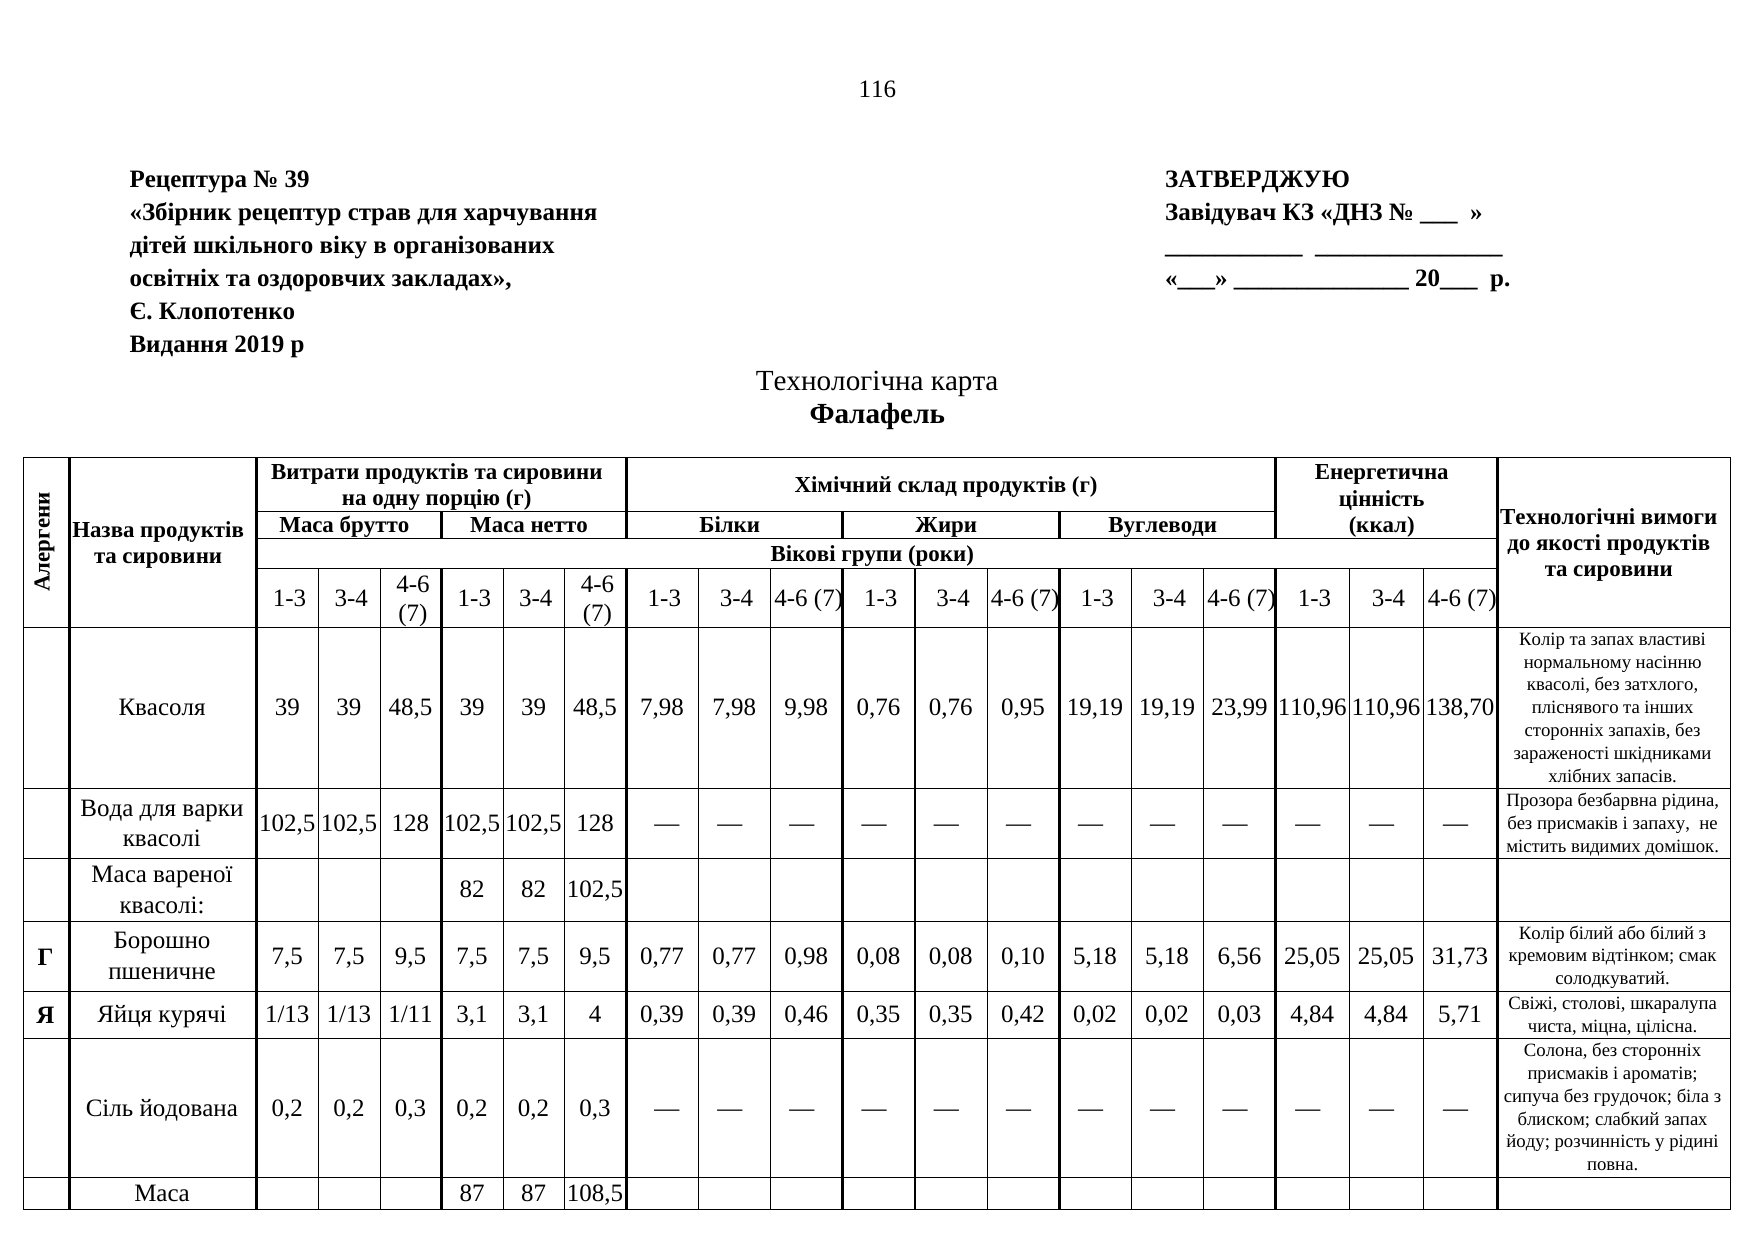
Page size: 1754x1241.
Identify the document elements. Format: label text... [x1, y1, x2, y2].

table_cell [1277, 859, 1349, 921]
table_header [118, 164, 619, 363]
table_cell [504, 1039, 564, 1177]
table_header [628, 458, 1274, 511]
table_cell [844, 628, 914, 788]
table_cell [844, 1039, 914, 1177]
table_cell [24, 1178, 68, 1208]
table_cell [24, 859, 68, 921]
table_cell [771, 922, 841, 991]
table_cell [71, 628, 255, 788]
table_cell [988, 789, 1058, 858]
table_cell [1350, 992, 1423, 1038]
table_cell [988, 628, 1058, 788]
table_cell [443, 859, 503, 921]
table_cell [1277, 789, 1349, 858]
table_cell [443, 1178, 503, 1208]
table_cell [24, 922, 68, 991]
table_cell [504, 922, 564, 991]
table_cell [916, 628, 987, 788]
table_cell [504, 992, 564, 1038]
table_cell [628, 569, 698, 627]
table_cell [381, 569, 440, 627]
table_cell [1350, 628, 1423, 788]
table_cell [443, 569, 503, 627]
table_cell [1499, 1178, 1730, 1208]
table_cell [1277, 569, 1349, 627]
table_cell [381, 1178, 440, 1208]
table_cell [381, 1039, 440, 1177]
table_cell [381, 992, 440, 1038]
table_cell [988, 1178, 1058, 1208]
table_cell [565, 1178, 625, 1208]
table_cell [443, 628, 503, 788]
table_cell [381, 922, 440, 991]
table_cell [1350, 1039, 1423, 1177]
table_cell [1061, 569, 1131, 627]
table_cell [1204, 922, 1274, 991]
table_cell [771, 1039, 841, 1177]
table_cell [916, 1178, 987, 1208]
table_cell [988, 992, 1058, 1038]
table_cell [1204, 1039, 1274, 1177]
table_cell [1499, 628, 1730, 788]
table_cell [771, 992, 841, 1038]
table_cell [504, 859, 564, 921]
text Технологічна карта [118, 363, 1636, 396]
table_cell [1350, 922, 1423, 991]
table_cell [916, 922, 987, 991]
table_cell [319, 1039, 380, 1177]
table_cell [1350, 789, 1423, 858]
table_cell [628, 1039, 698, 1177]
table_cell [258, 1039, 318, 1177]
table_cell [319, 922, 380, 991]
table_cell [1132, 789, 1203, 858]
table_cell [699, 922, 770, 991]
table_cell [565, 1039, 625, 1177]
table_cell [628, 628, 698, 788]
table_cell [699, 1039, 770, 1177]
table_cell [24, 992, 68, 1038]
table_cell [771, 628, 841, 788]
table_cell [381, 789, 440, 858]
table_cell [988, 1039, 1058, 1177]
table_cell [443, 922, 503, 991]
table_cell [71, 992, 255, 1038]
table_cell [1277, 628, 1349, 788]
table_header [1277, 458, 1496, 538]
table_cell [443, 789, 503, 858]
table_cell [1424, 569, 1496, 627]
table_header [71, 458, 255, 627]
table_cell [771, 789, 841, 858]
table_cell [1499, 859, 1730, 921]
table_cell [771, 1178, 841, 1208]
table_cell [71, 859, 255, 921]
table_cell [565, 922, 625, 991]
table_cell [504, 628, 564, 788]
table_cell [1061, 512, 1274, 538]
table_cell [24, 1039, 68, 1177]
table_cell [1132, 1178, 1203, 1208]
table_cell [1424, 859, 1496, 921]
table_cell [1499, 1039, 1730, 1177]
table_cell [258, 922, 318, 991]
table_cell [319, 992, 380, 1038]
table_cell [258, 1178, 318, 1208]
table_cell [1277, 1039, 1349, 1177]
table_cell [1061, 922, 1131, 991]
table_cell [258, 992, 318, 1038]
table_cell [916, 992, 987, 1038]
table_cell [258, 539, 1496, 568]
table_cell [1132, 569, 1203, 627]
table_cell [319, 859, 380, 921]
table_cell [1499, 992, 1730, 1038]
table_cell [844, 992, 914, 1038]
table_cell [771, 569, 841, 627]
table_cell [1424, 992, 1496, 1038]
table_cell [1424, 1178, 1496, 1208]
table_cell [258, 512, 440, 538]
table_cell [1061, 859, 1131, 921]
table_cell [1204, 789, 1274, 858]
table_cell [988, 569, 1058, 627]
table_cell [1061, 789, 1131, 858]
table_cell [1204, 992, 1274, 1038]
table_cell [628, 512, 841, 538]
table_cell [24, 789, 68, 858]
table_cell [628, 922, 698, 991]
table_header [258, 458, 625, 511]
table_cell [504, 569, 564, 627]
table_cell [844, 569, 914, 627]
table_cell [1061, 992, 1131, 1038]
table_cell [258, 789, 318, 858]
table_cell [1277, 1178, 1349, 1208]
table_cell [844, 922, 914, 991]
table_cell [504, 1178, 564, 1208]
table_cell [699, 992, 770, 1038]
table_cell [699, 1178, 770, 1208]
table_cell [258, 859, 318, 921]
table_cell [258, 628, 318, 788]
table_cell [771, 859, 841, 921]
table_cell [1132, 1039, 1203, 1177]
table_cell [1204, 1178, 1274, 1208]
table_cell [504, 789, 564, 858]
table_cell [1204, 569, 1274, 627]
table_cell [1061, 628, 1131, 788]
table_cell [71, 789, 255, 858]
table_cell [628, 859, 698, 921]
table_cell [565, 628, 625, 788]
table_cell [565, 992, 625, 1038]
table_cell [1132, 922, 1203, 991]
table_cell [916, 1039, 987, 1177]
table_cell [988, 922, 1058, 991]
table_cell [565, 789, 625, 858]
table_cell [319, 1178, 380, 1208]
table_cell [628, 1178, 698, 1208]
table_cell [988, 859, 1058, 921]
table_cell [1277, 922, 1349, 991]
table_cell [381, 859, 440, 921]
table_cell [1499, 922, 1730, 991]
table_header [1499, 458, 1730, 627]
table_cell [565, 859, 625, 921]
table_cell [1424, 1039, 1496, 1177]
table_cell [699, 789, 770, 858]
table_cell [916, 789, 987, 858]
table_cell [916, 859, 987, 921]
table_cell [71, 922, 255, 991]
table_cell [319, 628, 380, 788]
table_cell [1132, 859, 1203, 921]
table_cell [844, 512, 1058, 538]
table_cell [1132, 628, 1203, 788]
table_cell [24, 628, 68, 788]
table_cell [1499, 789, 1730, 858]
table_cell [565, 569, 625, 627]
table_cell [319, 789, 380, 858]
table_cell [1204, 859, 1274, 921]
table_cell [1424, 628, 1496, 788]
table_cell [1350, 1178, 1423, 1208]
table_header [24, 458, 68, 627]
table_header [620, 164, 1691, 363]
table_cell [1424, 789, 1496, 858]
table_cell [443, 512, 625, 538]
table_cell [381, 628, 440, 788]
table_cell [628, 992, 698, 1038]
text Фалафель [118, 396, 1636, 430]
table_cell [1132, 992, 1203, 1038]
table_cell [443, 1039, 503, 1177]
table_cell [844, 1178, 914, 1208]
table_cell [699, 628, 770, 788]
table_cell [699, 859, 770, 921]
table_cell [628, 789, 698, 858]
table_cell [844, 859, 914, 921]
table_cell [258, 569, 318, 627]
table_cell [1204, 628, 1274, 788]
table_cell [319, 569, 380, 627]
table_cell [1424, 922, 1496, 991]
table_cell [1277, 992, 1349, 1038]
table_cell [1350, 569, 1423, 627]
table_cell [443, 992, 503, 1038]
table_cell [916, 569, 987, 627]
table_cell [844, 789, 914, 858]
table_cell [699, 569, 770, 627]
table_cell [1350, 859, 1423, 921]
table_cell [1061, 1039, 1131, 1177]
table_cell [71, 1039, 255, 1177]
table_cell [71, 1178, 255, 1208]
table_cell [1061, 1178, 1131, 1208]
